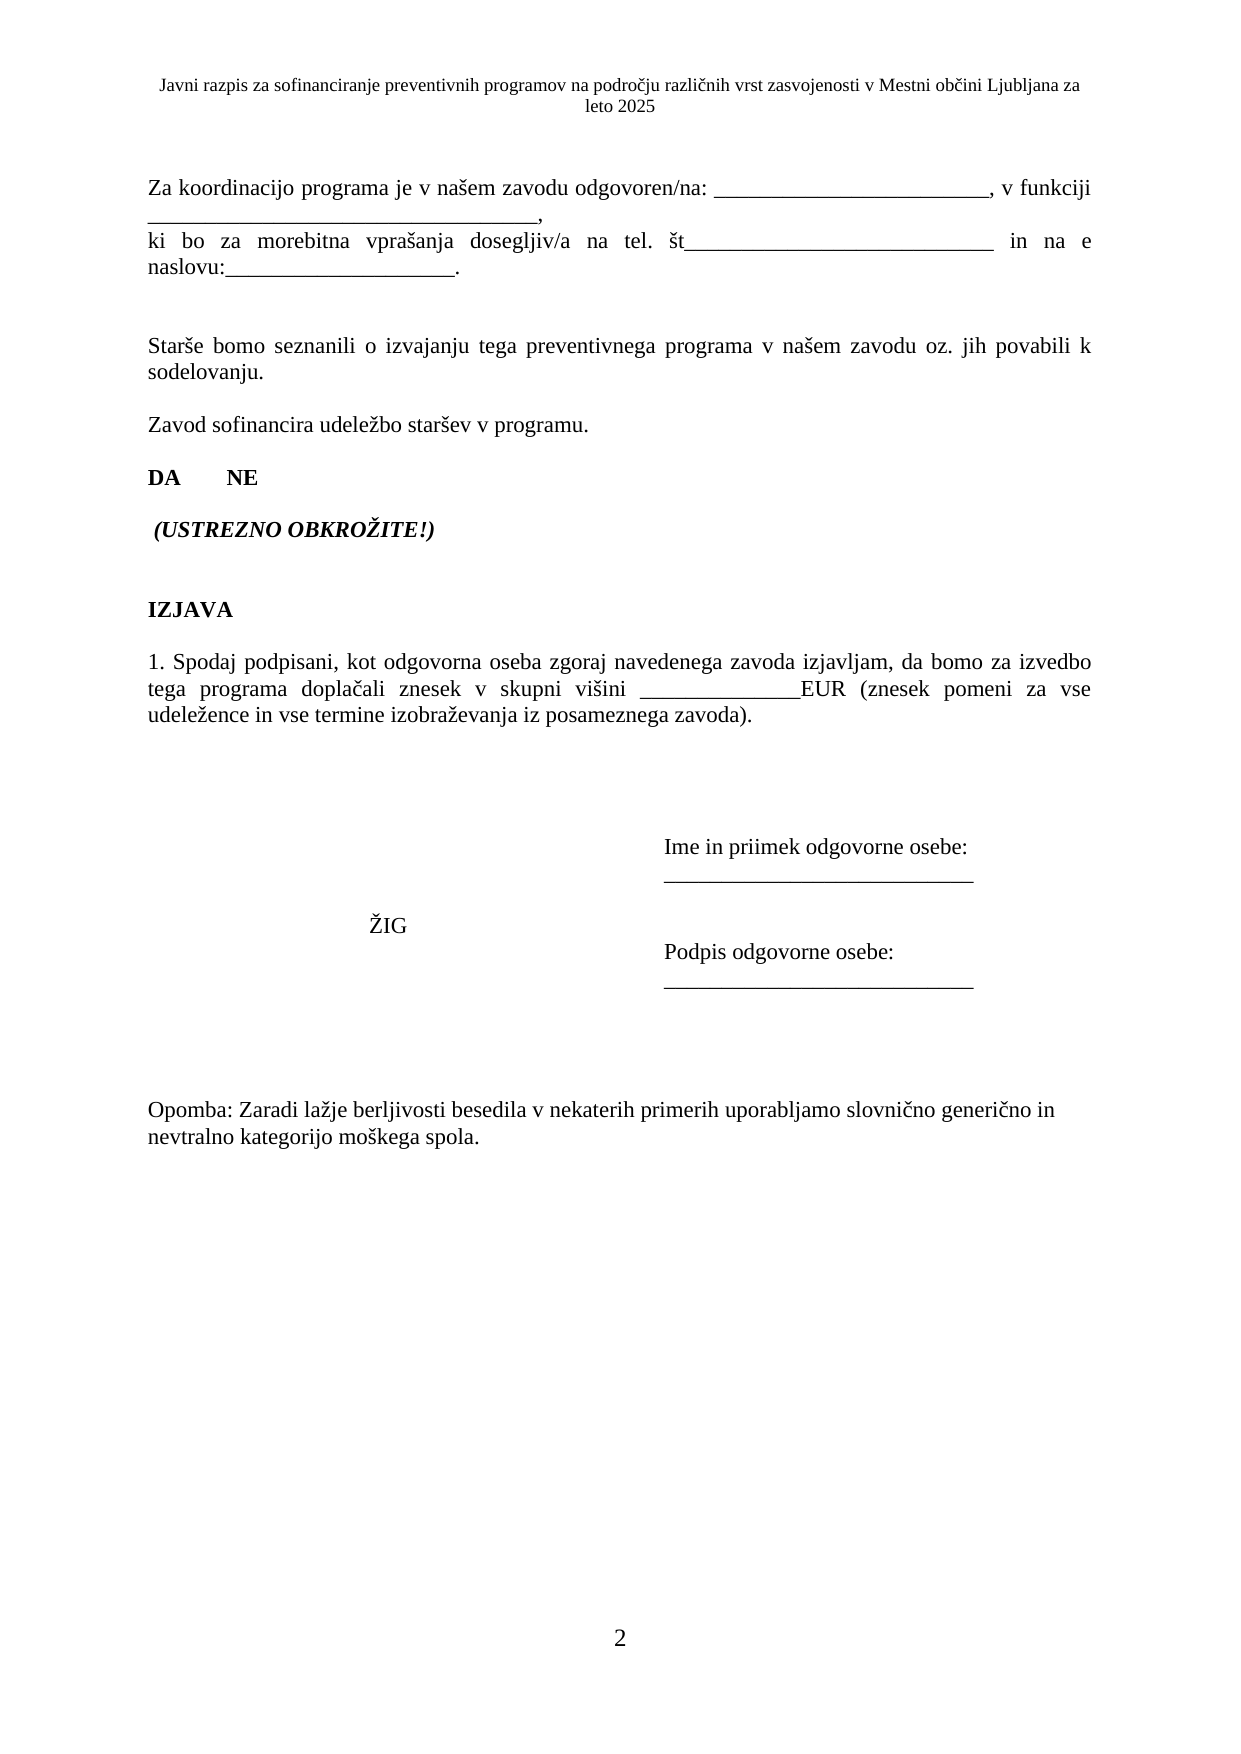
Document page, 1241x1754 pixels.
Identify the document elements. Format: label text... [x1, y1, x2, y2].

text Opomba: Zaradi lažje berljivosti besedila v nekaterih primerih uporabljamo slovnično generično in nevtralno kategorijo moškega spola. [148, 1096, 1093, 1149]
text ŽIG [148, 912, 1093, 938]
text IZJAVA [148, 596, 1093, 622]
text DA NE [148, 464, 1093, 490]
text Ime in priimek odgovorne osebe: ___________________________ [590, 833, 1093, 886]
text ki bo za morebitna vprašanja dosegljiv/a na tel. št___________________________ in na e naslovu:____________________. [148, 227, 1093, 279]
text ___________________________ [664, 964, 1093, 991]
text Zavod sofinancira udeležbo staršev v programu. [148, 411, 1093, 437]
text (USTREZNO OBKROŽITE!) [148, 517, 1093, 543]
text Za koordinacijo programa je v našem zavodu odgovoren/na: ________________________, v funkciji __________________________________, [148, 174, 1093, 227]
text 1. Spodaj podpisani, kot odgovorna oseba zgoraj navedenega zavoda izjavljam, da bomo za izvedbo tega programa doplačali znesek v skupni višini ______________EUR (znesek pomeni za vse udeležence in vse termine izobraževanja iz posameznega zavoda). [148, 648, 1093, 727]
text Starše bomo seznanili o izvajanju tega preventivnega programa v našem zavodu oz. jih povabili k sodelovanju. [148, 332, 1093, 385]
text Podpis odgovorne osebe: [590, 938, 1093, 964]
